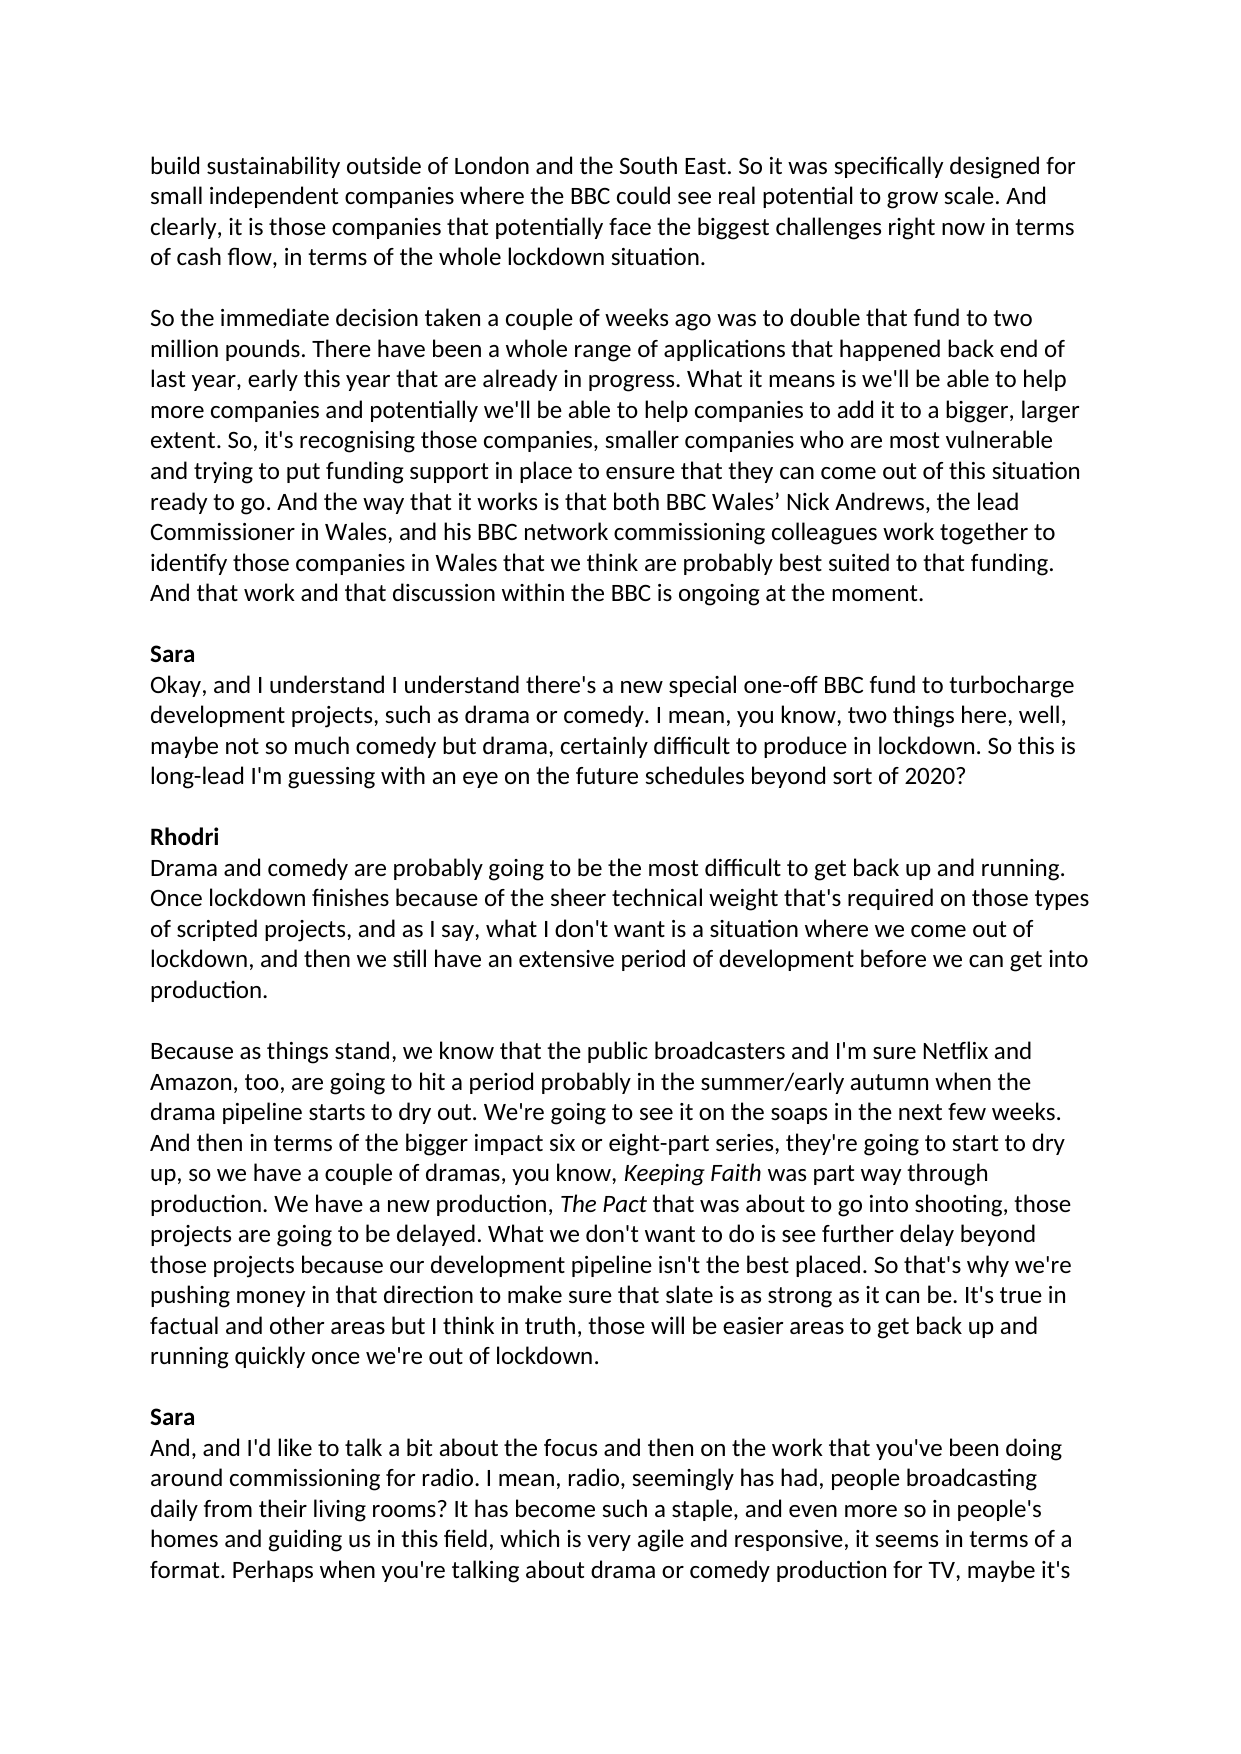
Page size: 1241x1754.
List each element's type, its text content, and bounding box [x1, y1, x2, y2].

text Sara [150, 638, 1090, 669]
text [150, 1432, 1090, 1584]
text So the immediate decision taken a couple of weeks ago was to double that fund to two million pounds. There have been a whole range of applications that happened back end of last year, early this year that are already in progress. What it means is we'll be able to help more companies and potentially we'll be able to help companies to add it to a bigger, larger extent. So, it's recognising those companies, smaller companies who are most vulnerable and trying to put funding support in place to ensure that they can come out of this situation ready to go. And the way that it works is that both BBC Wales’ Nick Andrews, the lead Commissioner in Wales, and his BBC network commissioning colleagues work together to identify those companies in Wales that we think are probably best suited to that funding. And that work and that discussion within the BBC is ongoing at the moment. [150, 303, 1090, 608]
text Drama and comedy are probably going to be the most difficult to get back up and running. Once lockdown finishes because of the sheer technical weight that's required on those types of scripted projects, and as I say, what I don't want is a situation where we come out of lockdown, and then we still have an extensive period of development before we can get into production. [150, 852, 1090, 1004]
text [150, 150, 1090, 272]
text Sara [150, 1401, 1090, 1432]
text Rhodri [150, 821, 1090, 852]
text Okay, and I understand I understand there's a new special one-off BBC fund to turbocharge development projects, such as drama or comedy. I mean, you know, two things here, well, maybe not so much comedy but drama, certainly difficult to produce in lockdown. So this is long-lead I'm guessing with an eye on the future schedules beyond sort of 2020? [150, 669, 1090, 791]
text Because as things stand, we know that the public broadcasters and I'm sure Netflix and Amazon, too, are going to hit a period probably in the summer/early autumn when the drama pipeline starts to dry out. We're going to see it on the soaps in the next few weeks. And then in terms of the bigger impact six or eight-part series, they're going to start to dry up, so we have a couple of dramas, you know, Keeping Faith was part way through production. We have a new production, The Pact that was about to go into shooting, those projects are going to be delayed. What we don't want to do is see further delay beyond those projects because our development pipeline isn't the best placed. So that's why we're pushing money in that direction to make sure that slate is as strong as it can be. It's true in factual and other areas but I think in truth, those will be easier areas to get back up and running quickly once we're out of lockdown. [150, 1035, 1090, 1371]
